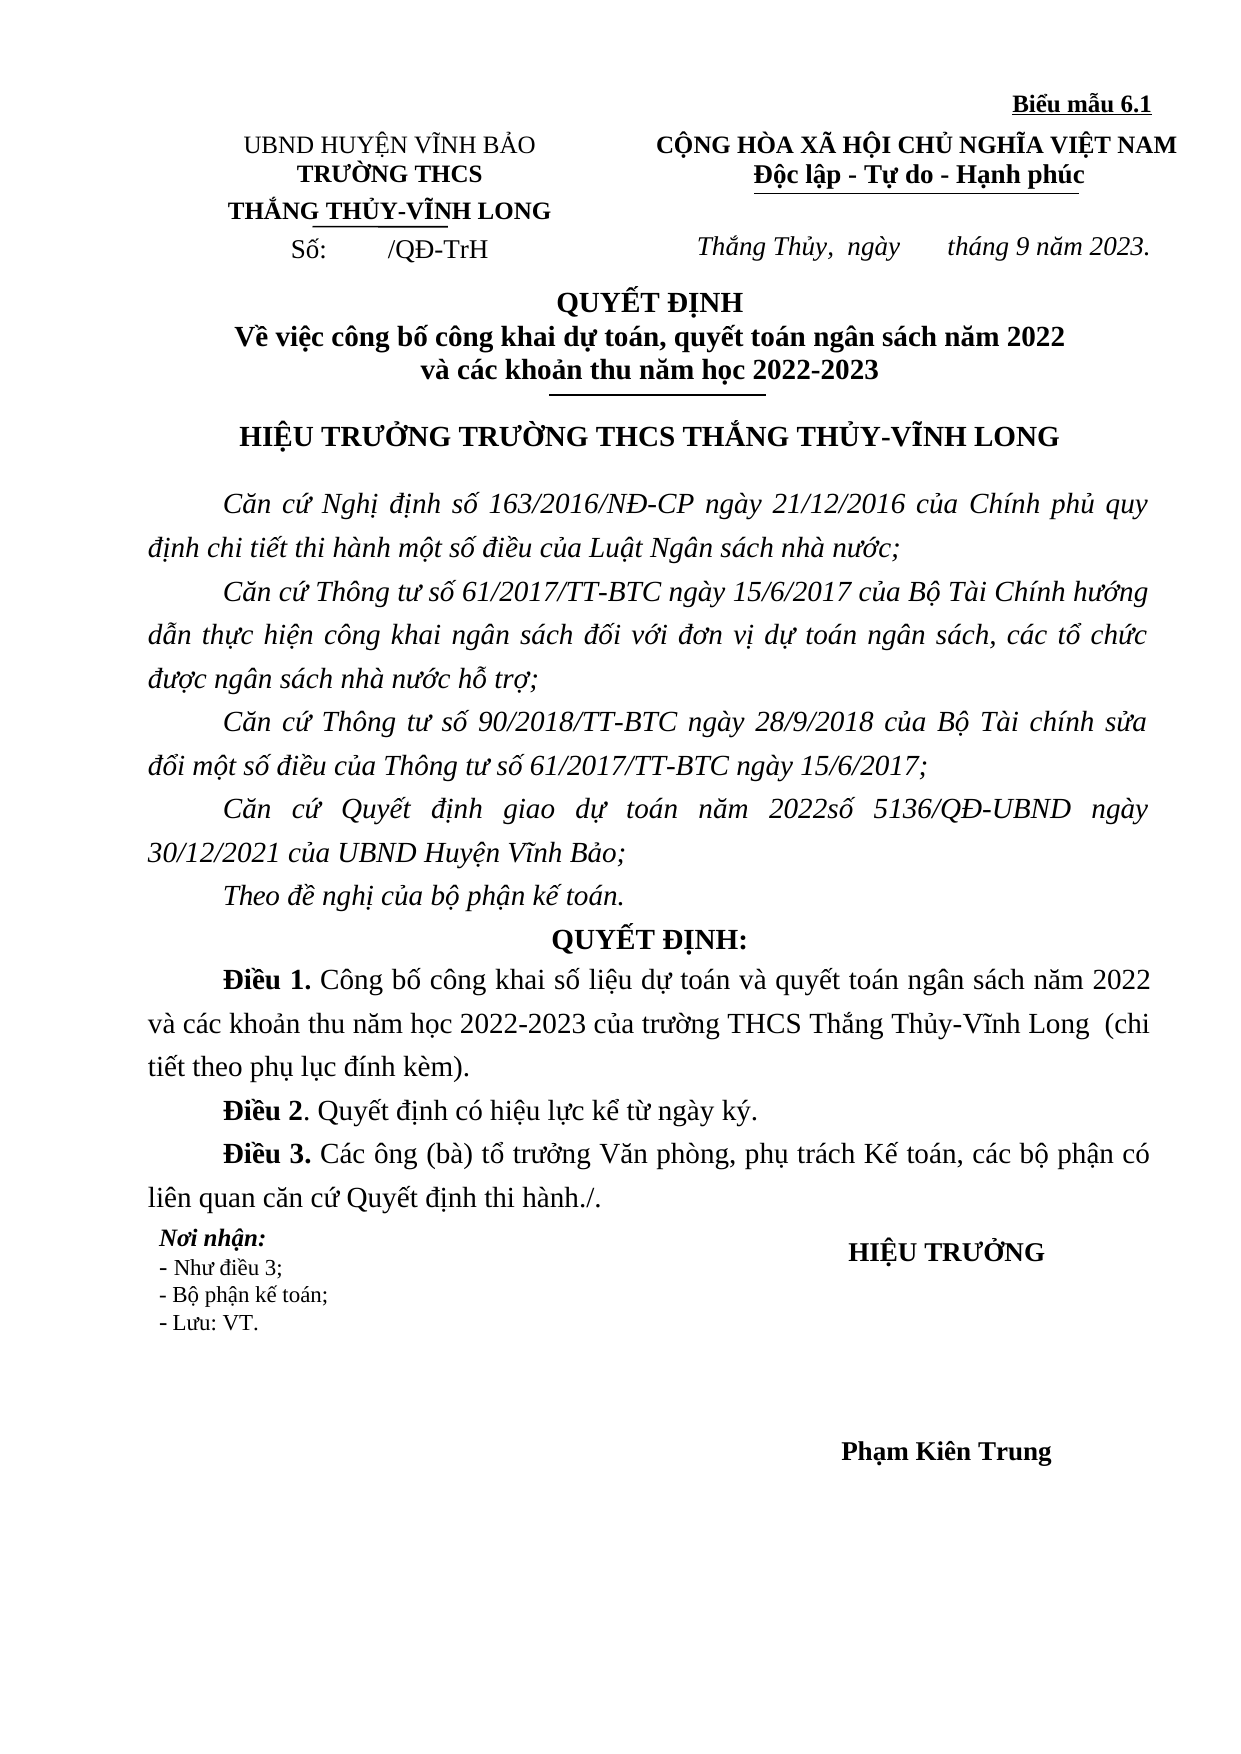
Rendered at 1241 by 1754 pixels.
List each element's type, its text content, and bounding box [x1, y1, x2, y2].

text Theo đề nghị của bộ phận kế toán. [148, 878, 1152, 912]
text Căn cứ Thông tư số 90/2018/TT-BTC ngày 28/9/2018 của Bộ Tài chính sửa đổi một số điều của Thông tư số 61/2017/TT-BTC ngày 15/6/2017; [148, 704, 1152, 781]
table_header CỘNG HÒA XÃ HỘI CHỦ NGHĨA VIỆT NAM Độc lập - Tự do - Hạnh phúc Thắng Thủy, ngày tháng 9 năm 2023. [631, 130, 1180, 273]
text HIỆU TRƯỞNG TRƯỜNG THCS THẮNG THỦY-VĨNH LONG [148, 419, 1152, 453]
text Điều 3. Các ông (bà) tổ trưởng Văn phòng, phụ trách Kế toán, các bộ phận có liên quan căn cứ Quyết định thi hành./. [148, 1136, 1152, 1213]
text Về việc công bố công khai dự toán, quyết toán ngân sách năm 2022 [148, 319, 1152, 352]
text QUYẾT ĐỊNH: [148, 922, 1152, 956]
text QUYẾT ĐỊNH [148, 285, 1152, 319]
text Biểu mẫu 6.1 [148, 89, 1152, 117]
text Điều 2. Quyết định có hiệu lực kể từ ngày ký. [148, 1093, 1152, 1126]
table_header Nơi nhận: - Như điều 3; - Bộ phận kế toán; Lưu: VT. [148, 1224, 635, 1484]
table_header UBND HUYỆN VĨNH BẢO TRƯỜNG THCS THẮNG THỦY-VĨNH LONG Số: /QĐ-TrH [148, 130, 631, 273]
text và các khoản thu năm học 2022-2023 [148, 352, 1152, 386]
text Căn cứ Thông tư số 61/2017/TT-BTC ngày 15/6/2017 của Bộ Tài Chính hướng dẫn thực hiện công khai ngân sách đối với đơn vị dự toán ngân sách, các tổ chức được ngân sách nhà nước hỗ trợ; [148, 574, 1152, 694]
text Căn cứ Nghị định số 163/2016/NĐ-CP ngày 21/12/2016 của Chính phủ quy định chi tiết thi hành một số điều của Luật Ngân sách nhà nước; [148, 487, 1152, 564]
text Căn cứ Quyết định giao dự toán năm 2022số 5136/QĐ-UBND ngày 30/12/2021 của UBND Huyện Vĩnh Bảo; [148, 791, 1152, 868]
text Điều 1. Công bố công khai số liệu dự toán và quyết toán ngân sách năm 2022 và các khoản thu năm học 2022-2023 của trường THCS Thắng Thủy-Vĩnh Long (chi tiết theo phụ lục đính kèm). [148, 962, 1152, 1083]
table_header HIỆU TRƯỞNG Phạm Kiên Trung [635, 1224, 1240, 1484]
